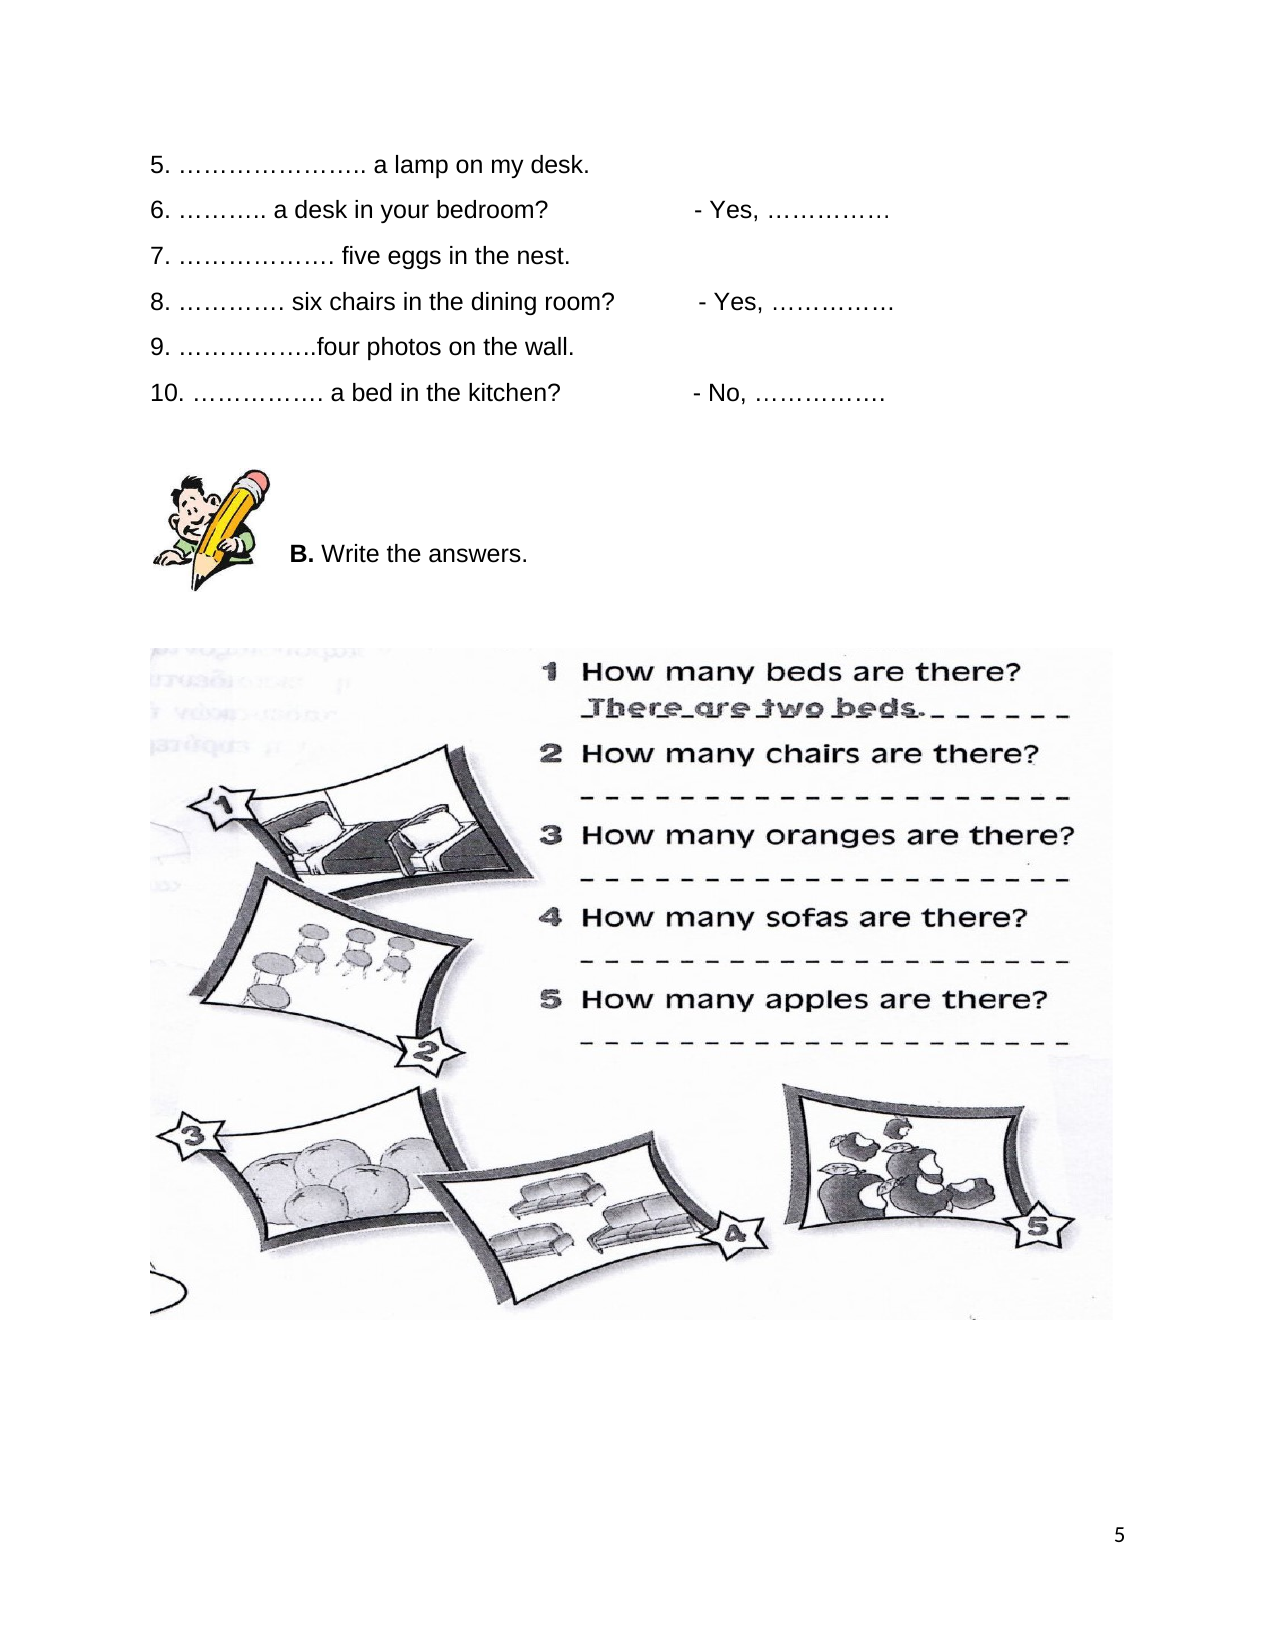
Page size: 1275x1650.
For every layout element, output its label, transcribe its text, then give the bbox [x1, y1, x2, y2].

picture [150, 648, 1113, 1320]
text 10. ……………. a bed in the kitchen? - No, ……………. [150, 378, 1125, 406]
text 9. ……………..four photos on the wall. [150, 332, 1125, 361]
text B. Write the answers. [271, 539, 1125, 568]
text 8. …………. six chairs in the dining room? - Yes, …………… [150, 287, 1125, 315]
text 5. ………………….. a lamp on my desk. [150, 150, 1125, 179]
text 7. ………………. five eggs in the nest. [150, 241, 1125, 270]
picture [153, 468, 271, 592]
text 6. ……….. a desk in your bedroom? - Yes, …………… [150, 196, 1125, 224]
